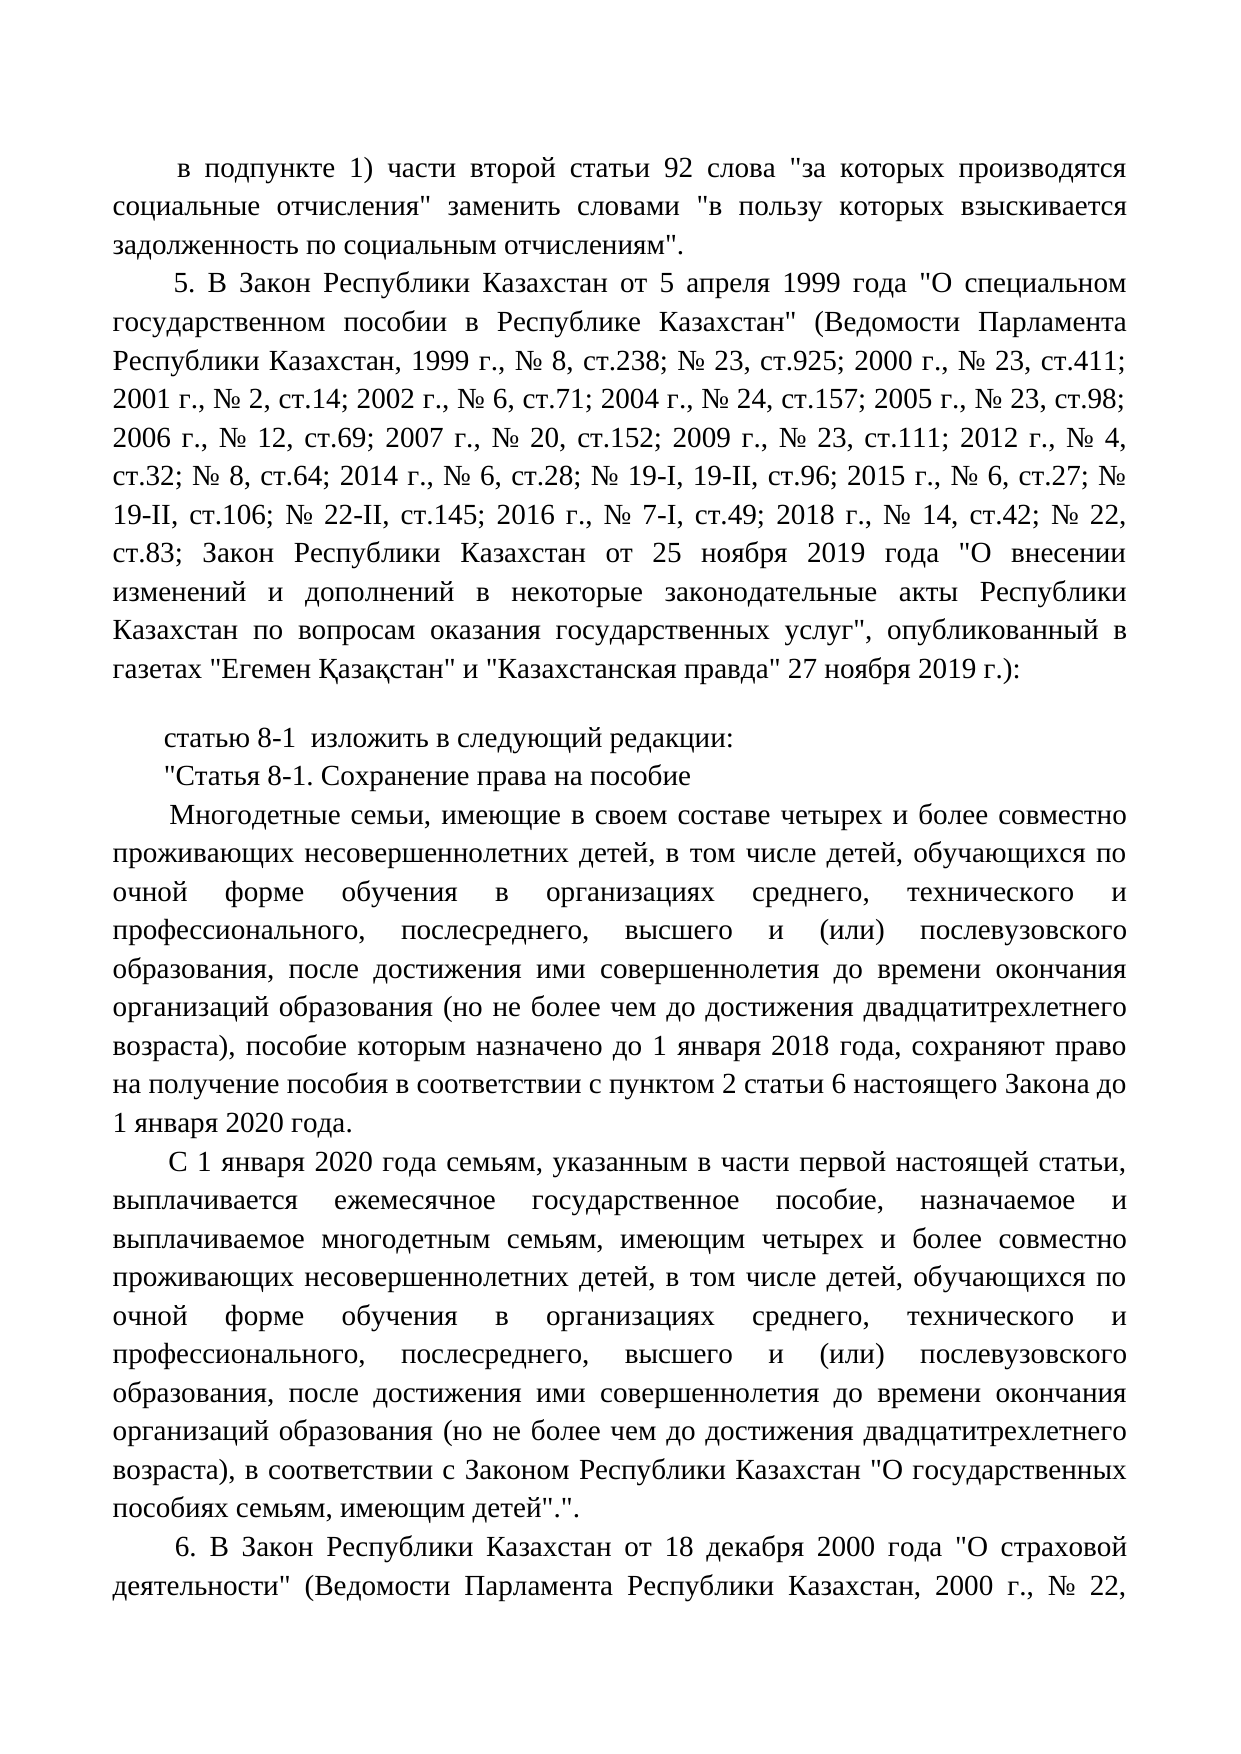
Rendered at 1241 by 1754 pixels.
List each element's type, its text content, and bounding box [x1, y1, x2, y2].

text в подпункте 1) части второй статьи 92 слова "за которых производятся социальные отчисления" заменить словами "в пользу которых взыскивается задолженность по социальным отчислениям". [112, 150, 1128, 261]
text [112, 1529, 1128, 1601]
text статью 8-1 изложить в следующий редакции: [112, 720, 1128, 753]
text 5. В Закон Республики Казахстан от 5 апреля 1999 года "О специальном государственном пособии в Республике Казахстан" (Ведомости Парламента Республики Казахстан, 1999 г., № 8, ст.238; № 23, ст.925; 2000 г., № 23, ст.411; 2001 г., № 2, ст.14; 2002 г., № 6, ст.71; 2004 г., № 24, ст.157; 2005 г., № 23, ст.98; 2006 г., № 12, ст.69; 2007 г., № 20, ст.152; 2009 г., № 23, ст.111; 2012 г., № 4, ст.32; № 8, ст.64; 2014 г., № 6, ст.28; № 19-І, 19-II, ст.96; 2015 г., № 6, ст.27; № 19-II, ст.106; № 22-II, ст.145; 2016 г., № 7-І, ст.49; 2018 г., № 14, ст.42; № 22, ст.83; Закон Республики Казахстан от 25 ноября 2019 года "О внесении изменений и дополнений в некоторые законодательные акты Республики Казахстан по вопросам оказания государственных услуг", опубликованный в газетах "Егемен Қазақстан" и "Казахстанская правда" 27 ноября 2019 г.): [112, 266, 1128, 684]
text С 1 января 2020 года семьям, указанным в части первой настоящей статьи, выплачивается ежемесячное государственное пособие, назначаемое и выплачиваемое многодетным семьям, имеющим четырех и более совместно проживающих несовершеннолетних детей, в том числе детей, обучающихся по очной форме обучения в организациях среднего, технического и профессионального, послесреднего, высшего и (или) послевузовского образования, после достижения ими совершеннолетия до времени окончания организаций образования (но не более чем до достижения двадцатитрехлетнего возраста), в соответствии с Законом Республики Казахстан "О государственных пособиях семьям, имеющим детей".". [112, 1144, 1128, 1524]
text "Статья 8-1. Сохранение права на пособие [112, 758, 1128, 792]
text Многодетные семьи, имеющие в своем составе четырех и более совместно проживающих несовершеннолетних детей, в том числе детей, обучающихся по очной форме обучения в организациях среднего, технического и профессионального, послесреднего, высшего и (или) послевузовского образования, после достижения ими совершеннолетия до времени окончания организаций образования (но не более чем до достижения двадцатитрехлетнего возраста), пособие которым назначено до 1 января 2018 года, сохраняют право на получение пособия в соответствии с пунктом 2 статьи 6 настоящего Закона до 1 января 2020 года. [112, 797, 1128, 1139]
